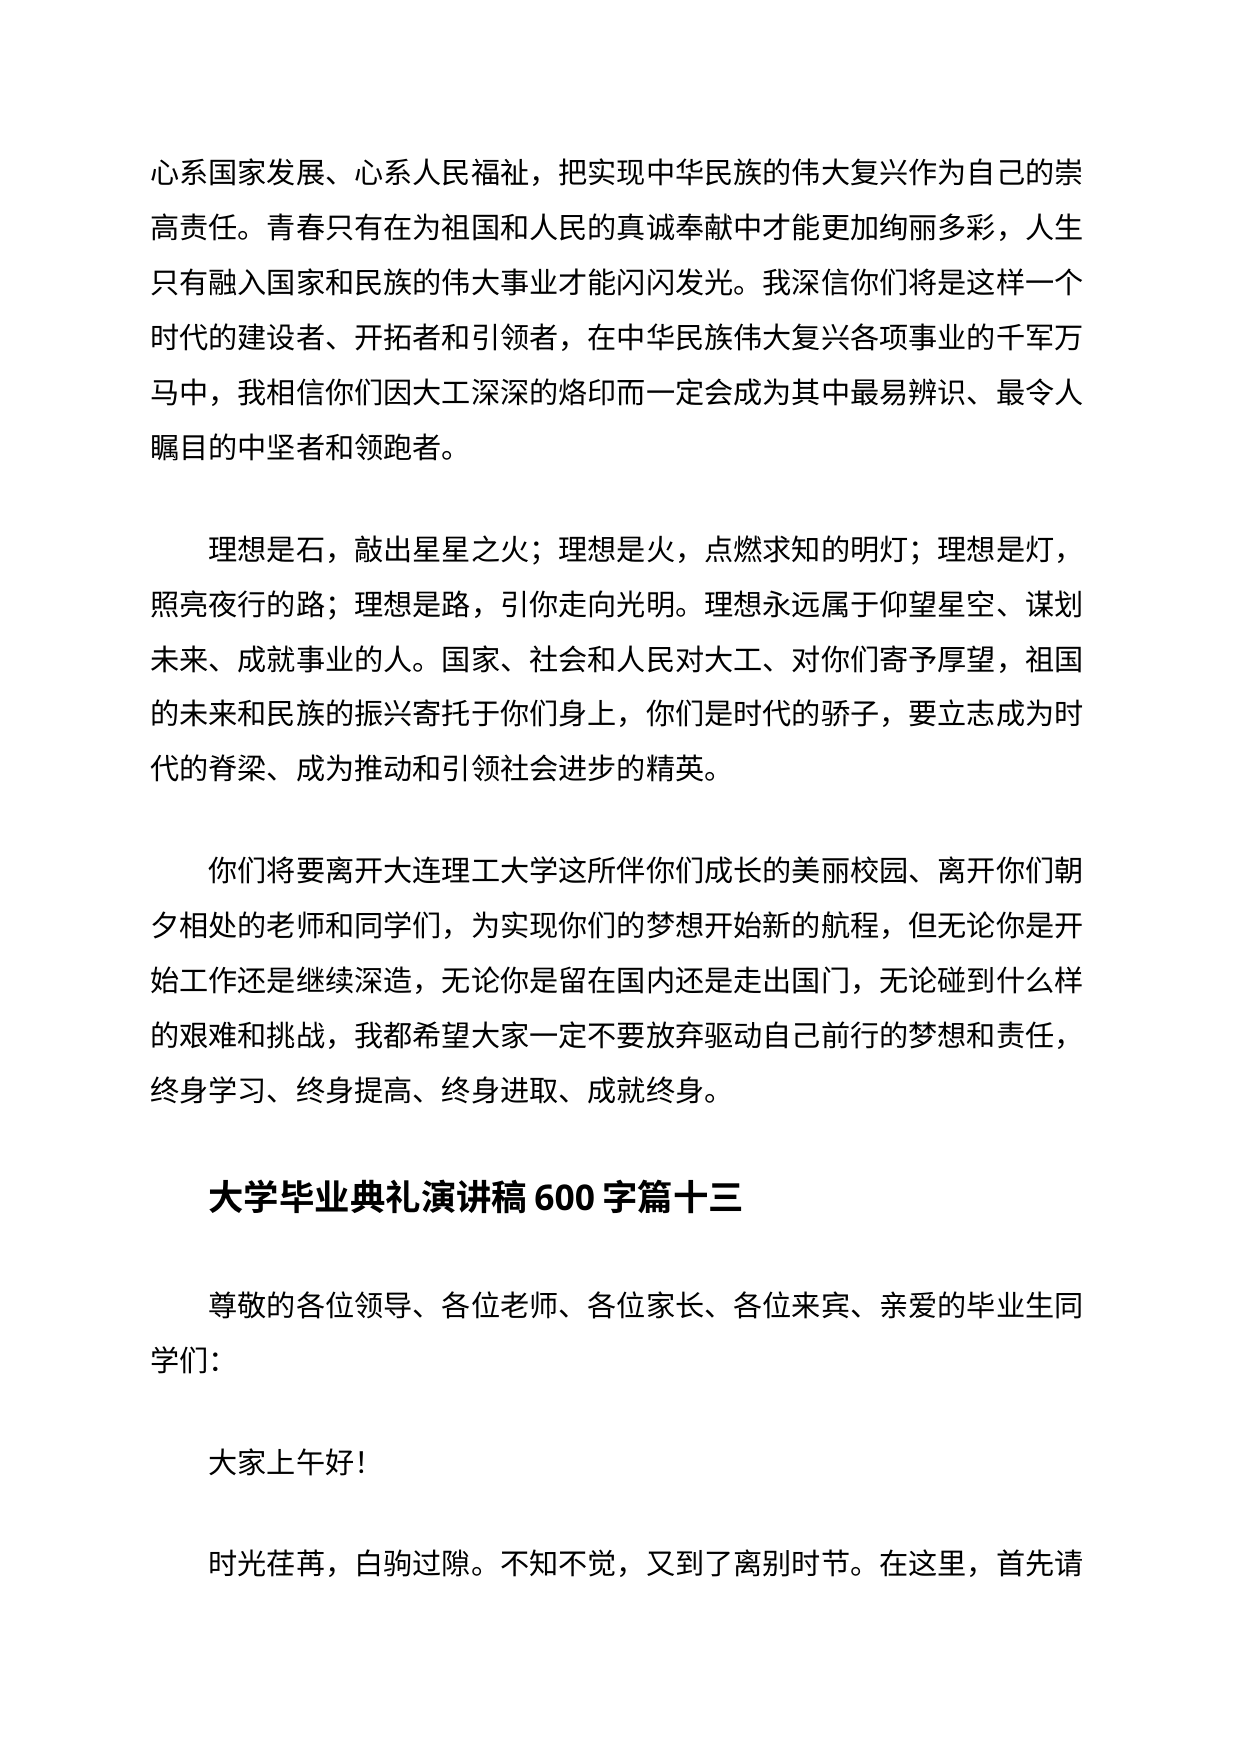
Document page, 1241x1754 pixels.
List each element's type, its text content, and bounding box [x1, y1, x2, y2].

text 大学毕业典礼演讲稿600字篇十三 [150, 1169, 1090, 1220]
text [150, 150, 1090, 467]
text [150, 1541, 1090, 1583]
text 大家上午好！ [150, 1439, 1090, 1481]
text 你们将要离开大连理工大学这所伴你们成长的美丽校园、离开你们朝夕相处的老师和同学们，为实现你们的梦想开始新的航程，但无论你是开始工作还是继续深造，无论你是留在国内还是走出国门，无论碰到什么样的艰难和挑战，我都希望大家一定不要放弃驱动自己前行的梦想和责任，终身学习、终身提高、终身进取、成就终身。 [150, 848, 1090, 1109]
text 尊敬的各位领导、各位老师、各位家长、各位来宾、亲爱的毕业生同学们： [150, 1282, 1090, 1380]
text 理想是石，敲出星星之火；理想是火，点燃求知的明灯；理想是灯，照亮夜行的路；理想是路，引你走向光明。理想永远属于仰望星空、谋划未来、成就事业的人。国家、社会和人民对大工、对你们寄予厚望，祖国的未来和民族的振兴寄托于你们身上，你们是时代的骄子，要立志成为时代的脊梁、成为推动和引领社会进步的精英。 [150, 526, 1090, 788]
